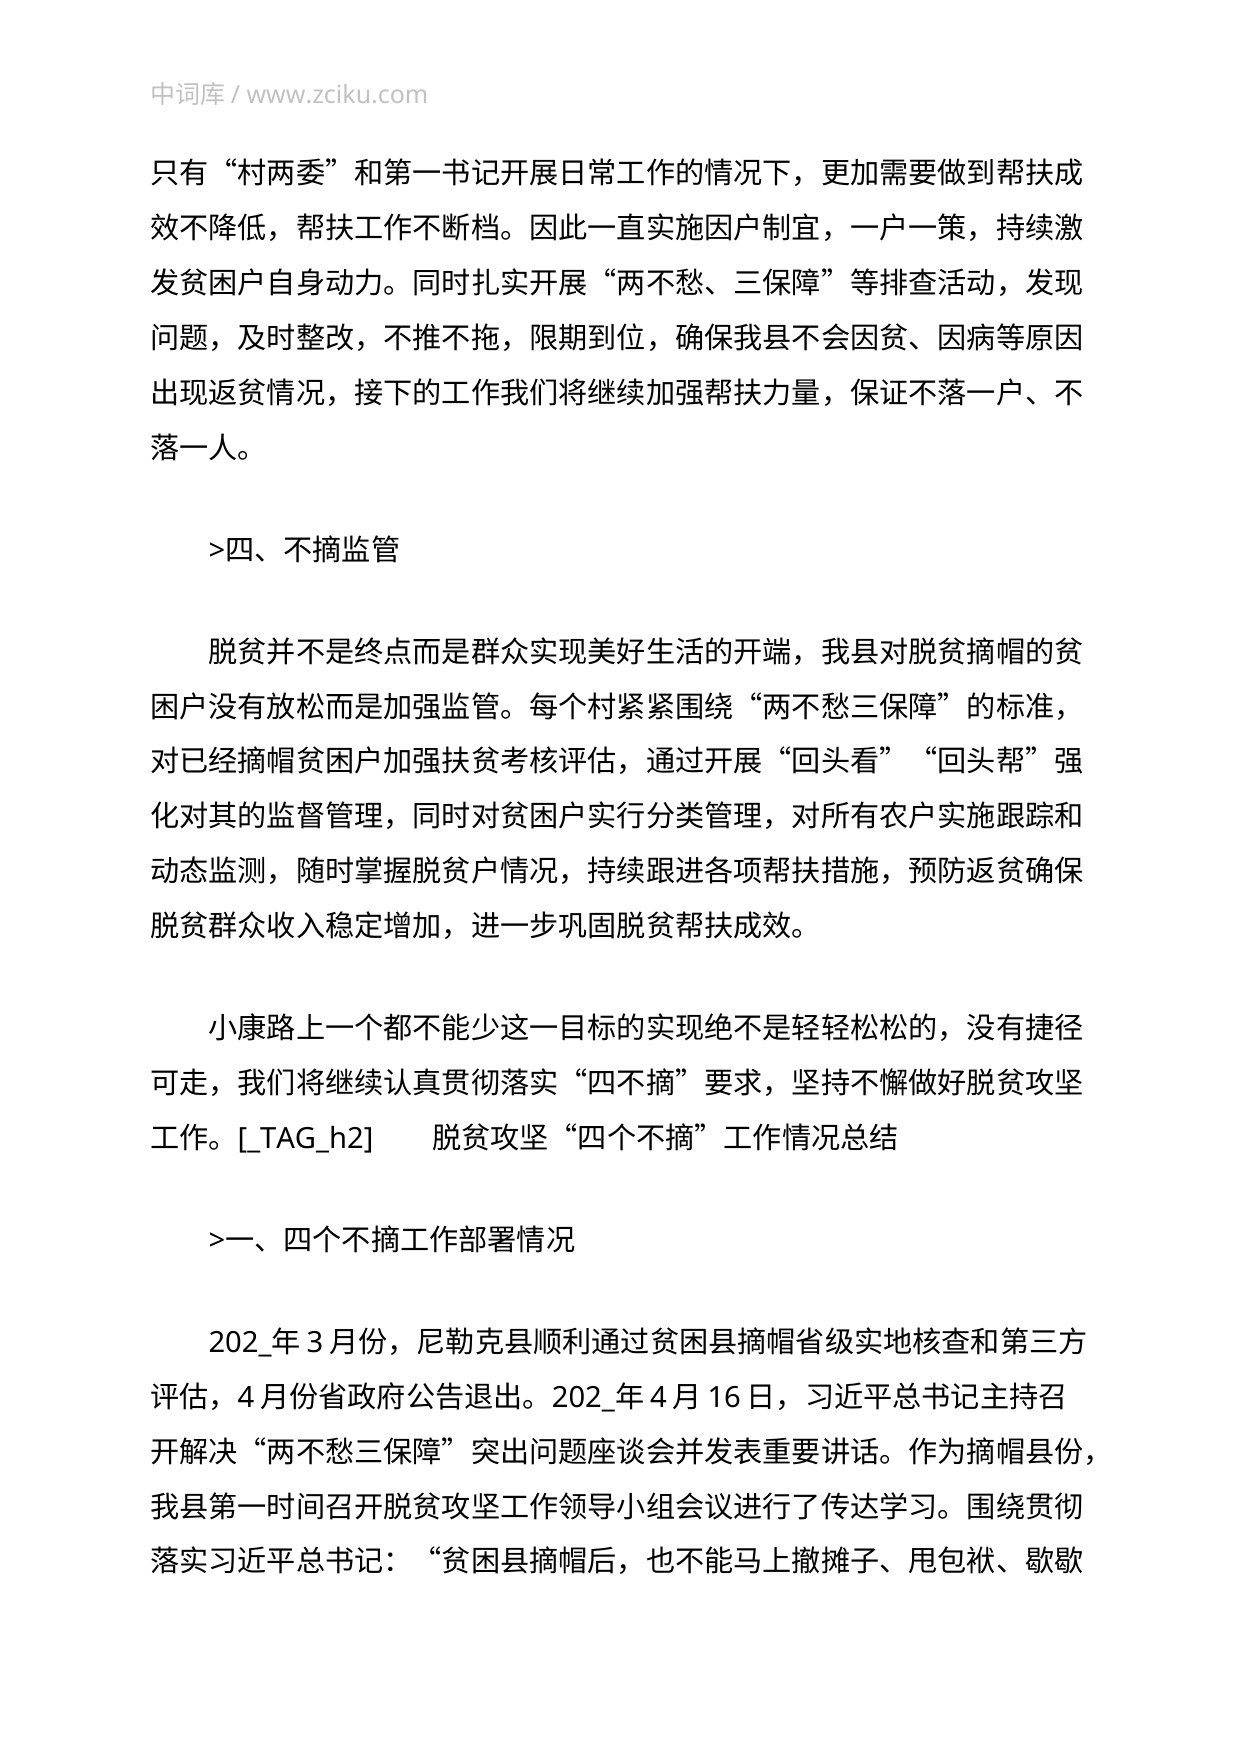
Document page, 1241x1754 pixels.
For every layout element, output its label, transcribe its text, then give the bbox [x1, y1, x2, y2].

text >四、不摘监管 [150, 526, 1090, 569]
text 脱贫并不是终点而是群众实现美好生活的开端，我县对脱贫摘帽的贫困户没有放松而是加强监管。每个村紧紧围绕“两不愁三保障”的标准，对已经摘帽贫困户加强扶贫考核评估，通过开展“回头看”“回头帮”强化对其的监督管理，同时对贫困户实行分类管理，对所有农户实施跟踪和动态监测，随时掌握脱贫户情况，持续跟进各项帮扶措施，预防返贫确保脱贫群众收入稳定增加，进一步巩固脱贫帮扶成效。 [150, 628, 1090, 945]
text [150, 1318, 1090, 1580]
text 小康路上一个都不能少这一目标的实现绝不是轻轻松松的，没有捷径可走，我们将继续认真贯彻落实“四不摘”要求，坚持不懈做好脱贫攻坚工作。[_TAG_h2] 脱贫攻坚“四个不摘”工作情况总结 [150, 1004, 1090, 1157]
text >一、四个不摘工作部署情况 [150, 1216, 1090, 1259]
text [150, 150, 1090, 467]
